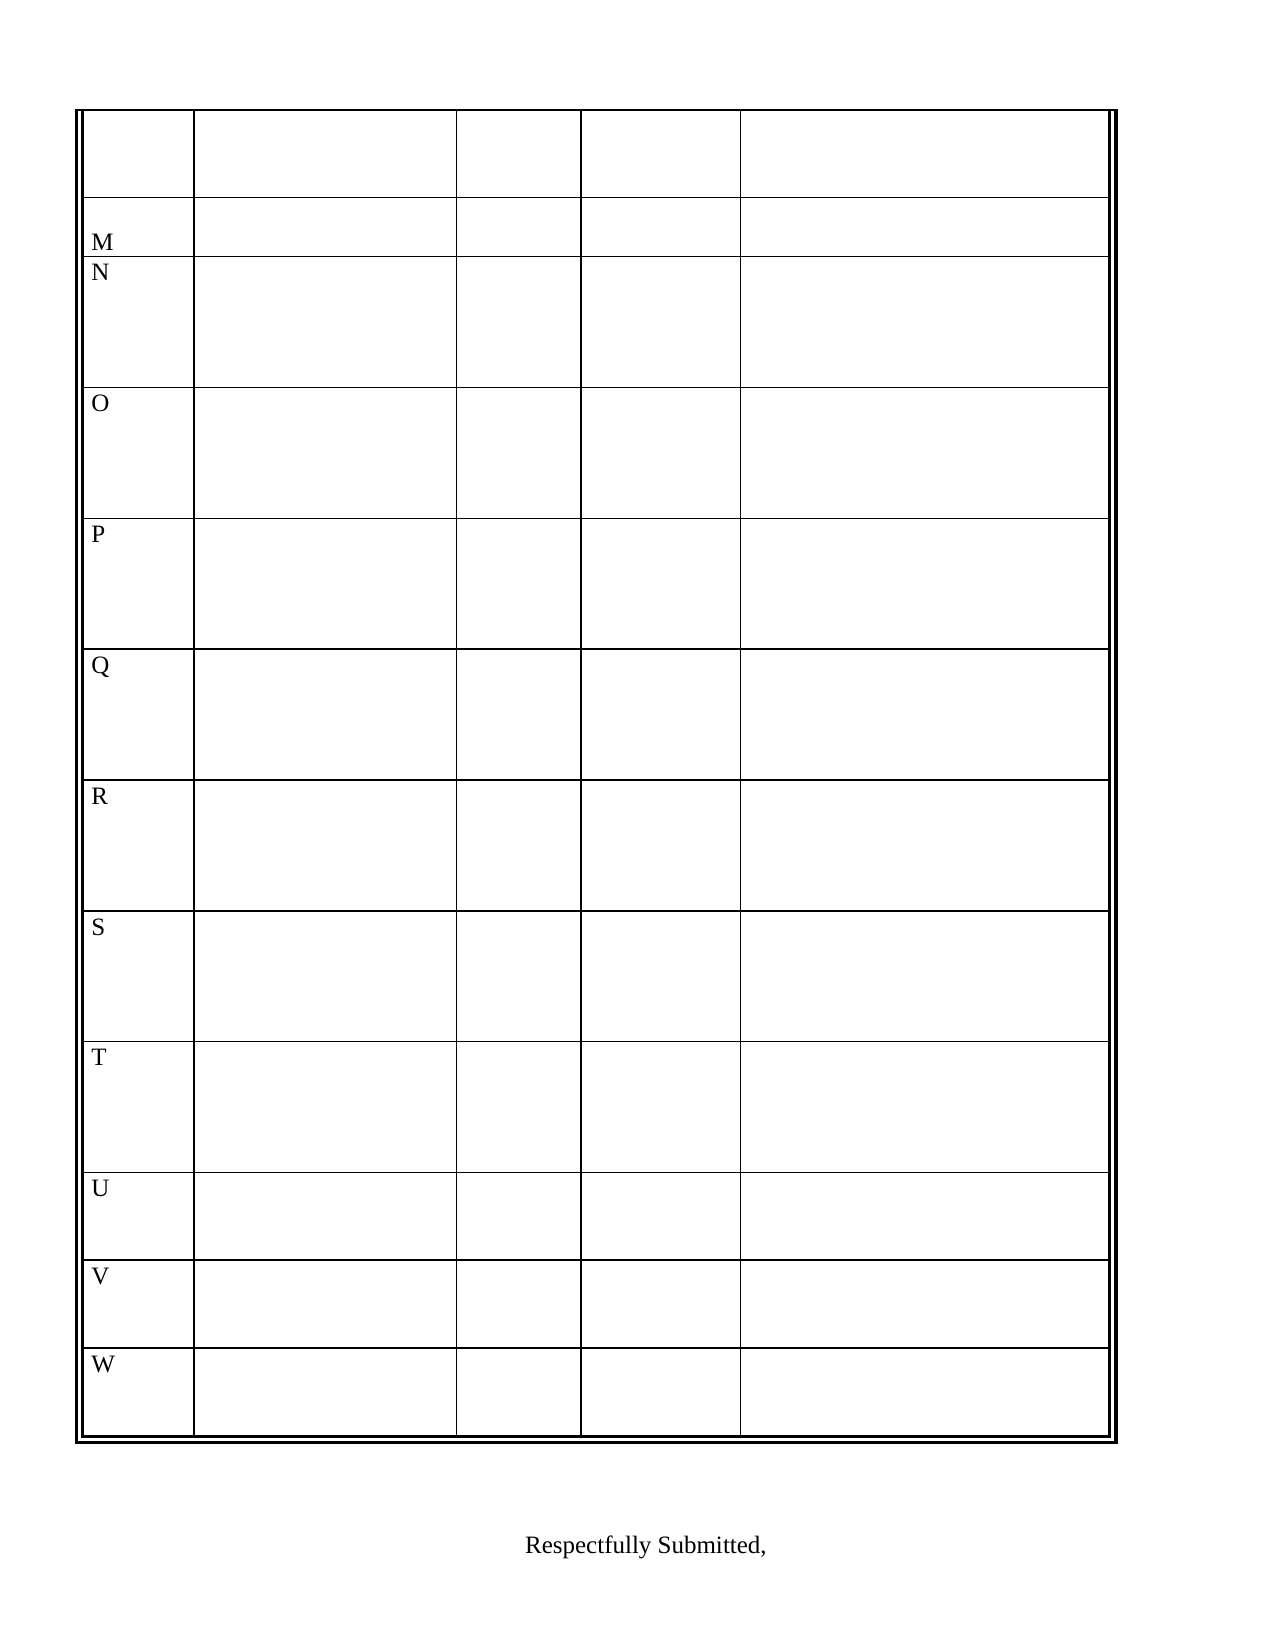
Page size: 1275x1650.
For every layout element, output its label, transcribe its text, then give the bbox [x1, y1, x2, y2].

table_cell [741, 650, 1108, 779]
table_cell P [84, 519, 193, 648]
table_cell T [84, 1042, 193, 1172]
table_cell [741, 111, 1108, 197]
table_cell [195, 1173, 456, 1259]
table_cell [195, 519, 456, 648]
table_cell [195, 257, 456, 387]
table_cell [195, 1349, 456, 1435]
table_cell S [84, 912, 193, 1041]
table_cell [457, 650, 580, 779]
table_cell [457, 1173, 580, 1259]
table_cell [741, 1261, 1108, 1347]
table_cell [457, 1349, 580, 1435]
table_cell [582, 1349, 740, 1435]
table_cell [457, 912, 580, 1041]
table_cell [741, 1349, 1108, 1435]
table_cell [457, 519, 580, 648]
table_cell [457, 781, 580, 910]
table_cell [457, 388, 580, 517]
table_cell [741, 1173, 1108, 1259]
table_cell [741, 912, 1108, 1041]
table_cell [582, 257, 740, 387]
table_cell [195, 198, 456, 256]
table_cell O [84, 388, 193, 517]
table_cell M [84, 198, 193, 256]
table_cell [741, 388, 1108, 517]
table_cell [195, 912, 456, 1041]
table_cell [195, 111, 456, 197]
table_cell [457, 1042, 580, 1172]
table_cell R [84, 781, 193, 910]
table_cell [582, 111, 740, 197]
table_cell [195, 650, 456, 779]
table_cell [741, 257, 1108, 387]
table_cell [741, 519, 1108, 648]
table_cell [582, 1173, 740, 1259]
table_cell [741, 781, 1108, 910]
table_cell [457, 198, 580, 256]
table_cell W [84, 1349, 193, 1435]
table_cell [582, 198, 740, 256]
text Respectfully Submitted, [450, 1530, 1200, 1559]
table_cell [195, 388, 456, 517]
table_cell [741, 198, 1108, 256]
table_cell L [84, 111, 193, 197]
table_cell Q [84, 650, 193, 779]
table_cell [582, 1042, 740, 1172]
table_cell [582, 650, 740, 779]
table_cell [582, 1261, 740, 1347]
table_cell [195, 781, 456, 910]
table_cell N [84, 257, 193, 387]
table_cell [582, 388, 740, 517]
table_cell [195, 1261, 456, 1347]
table_cell [741, 1042, 1108, 1172]
table_cell U [84, 1173, 193, 1259]
table_cell [457, 111, 580, 197]
table_cell [582, 519, 740, 648]
table_cell [582, 781, 740, 910]
table_cell [195, 1042, 456, 1172]
table_cell [457, 1261, 580, 1347]
table_cell [582, 912, 740, 1041]
table_cell V [84, 1261, 193, 1347]
table_cell [457, 257, 580, 387]
